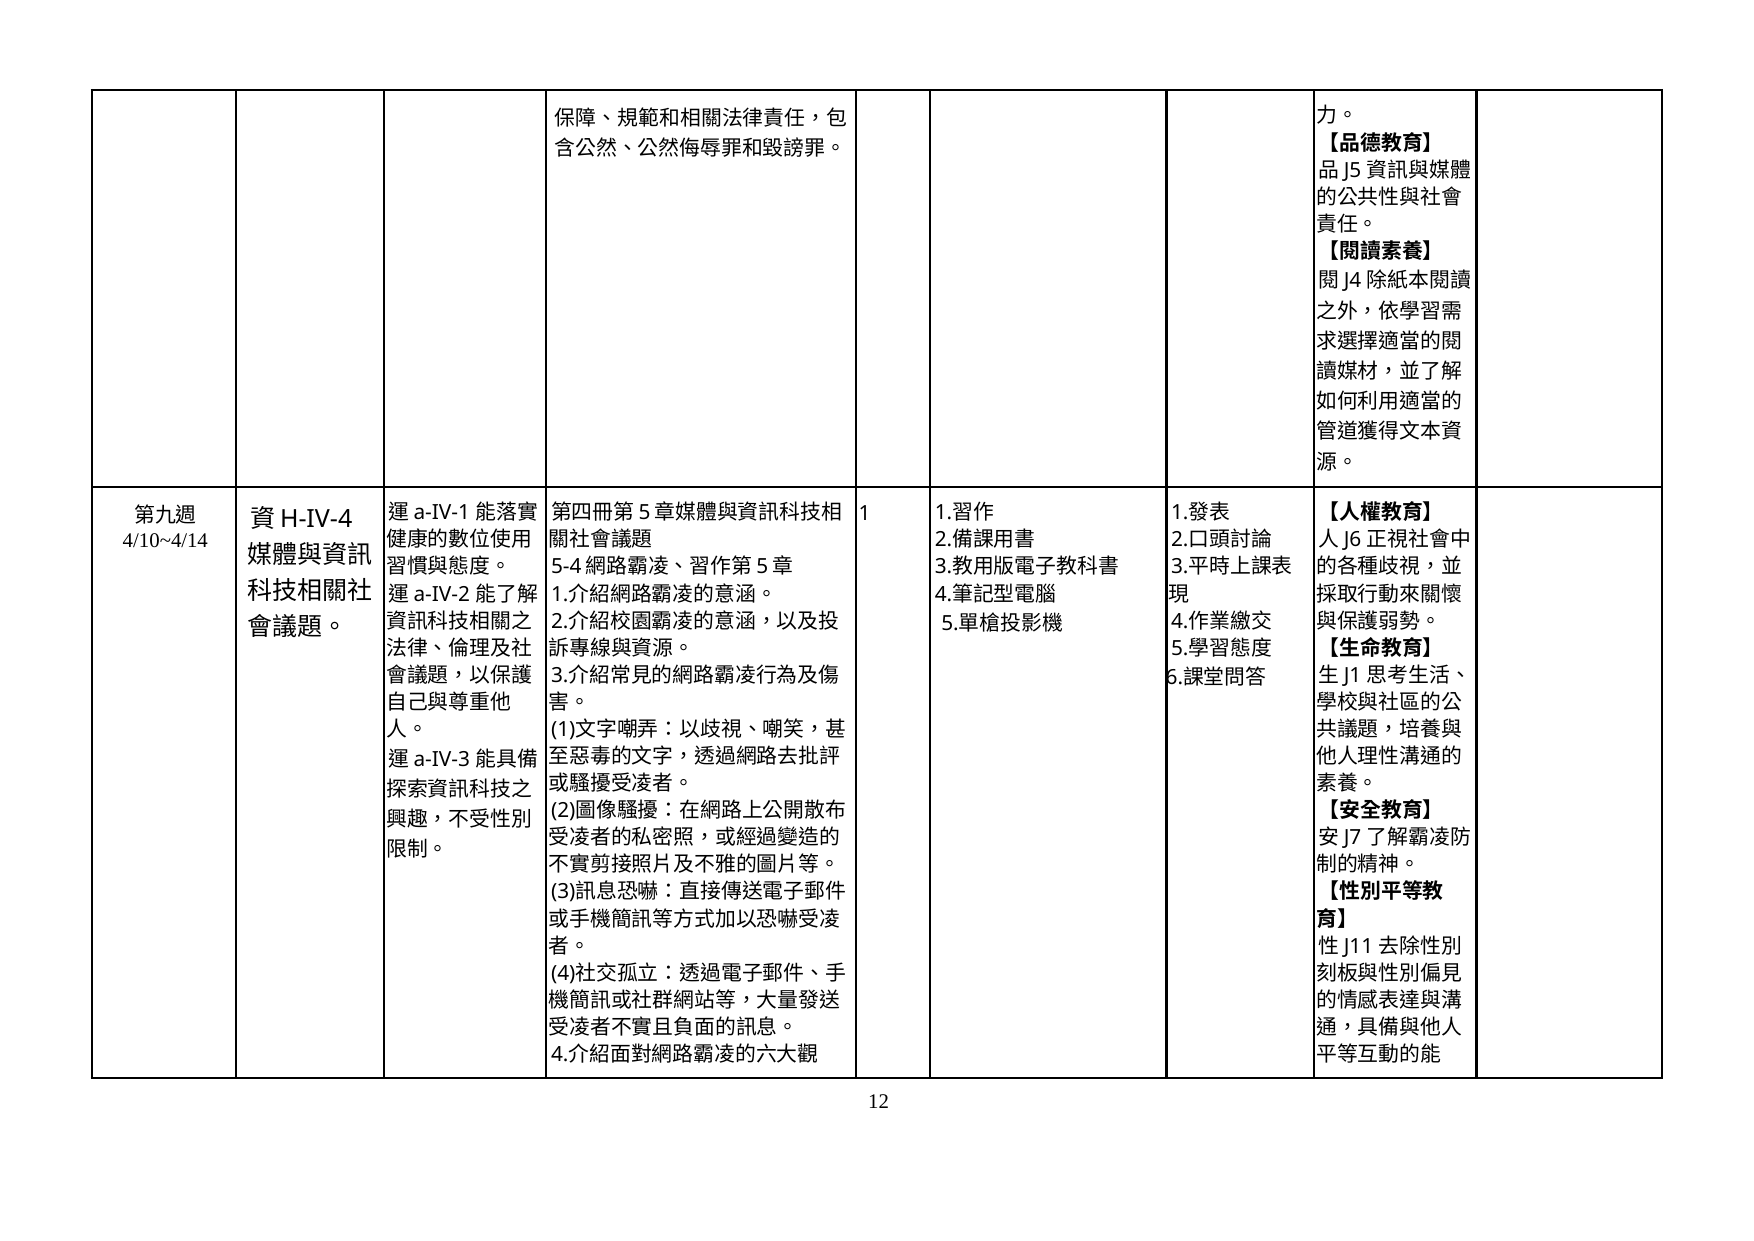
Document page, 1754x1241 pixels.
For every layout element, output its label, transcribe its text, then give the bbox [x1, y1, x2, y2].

table_cell 1 [857, 91, 929, 486]
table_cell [1315, 488, 1475, 1077]
table_cell [1478, 91, 1661, 486]
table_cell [385, 91, 545, 486]
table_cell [1168, 91, 1313, 486]
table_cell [547, 488, 855, 1077]
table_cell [931, 488, 1165, 1077]
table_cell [1168, 488, 1313, 1077]
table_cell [385, 488, 545, 1077]
table_cell 1 [857, 488, 929, 1077]
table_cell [1315, 91, 1475, 486]
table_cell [931, 91, 1165, 486]
table_cell 第九週 4/10~4/14 [93, 488, 235, 1077]
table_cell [547, 91, 855, 486]
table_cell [237, 488, 383, 1077]
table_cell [93, 91, 235, 486]
table_cell [1478, 488, 1661, 1077]
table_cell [237, 91, 383, 486]
